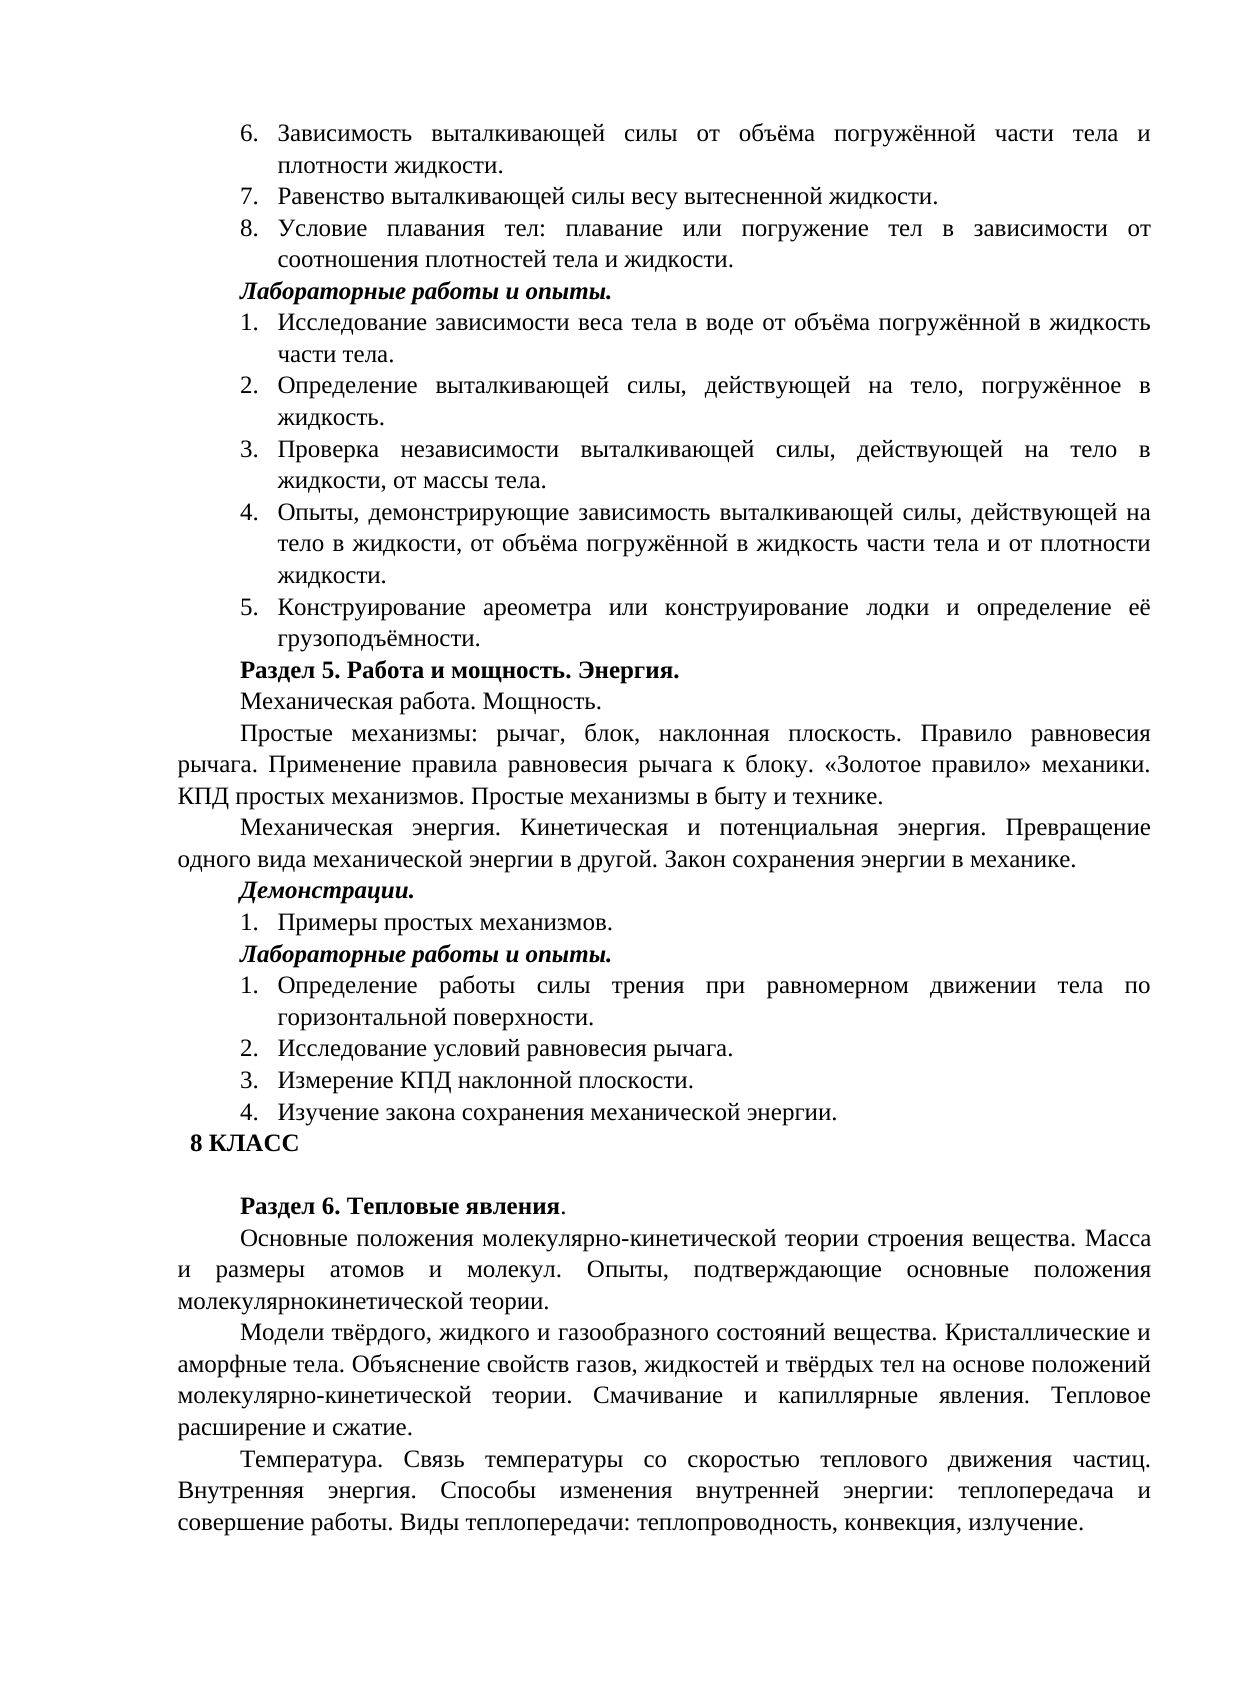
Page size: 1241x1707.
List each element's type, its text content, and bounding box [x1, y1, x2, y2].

list Опыты, демонстрирующие зависимость выталкивающей силы, действующей на тело в жидкости, от объёма погружённой в жидкость части тела и от плотности жидкости. [240, 497, 1152, 589]
text Механическая энергия. Кинетическая и потенциальная энергия. Превращение одного вида механической энергии в другой. Закон сохранения энергии в механике. [177, 812, 1152, 873]
text Механическая работа. Мощность. [177, 686, 1152, 715]
text 8 КЛАСС [190, 1128, 1152, 1157]
text Лабораторные работы и опыты. [177, 939, 1152, 967]
text Лабораторные работы и опыты. [177, 276, 1152, 305]
list Исследование зависимости веса тела в воде от объёма погружённой в жидкость части тела. [240, 307, 1152, 368]
text Основные положения молекулярно-­кинетической теории строения вещества. Масса и размеры атомов и молекул. Опыты, подтверждающие основные положения молекулярно­кинетической теории. [177, 1223, 1152, 1315]
list Исследование условий равновесия рычага. [240, 1033, 1152, 1062]
list Проверка независимости выталкивающей силы, действующей на тело в жидкости, от массы тела. [240, 434, 1152, 494]
text Температура. Связь температуры со скоростью теплового движения частиц. Внутренняя энергия. Способы изменения внутренней энергии: теплопередача и совершение работы. Виды теплопередачи: теплопроводность, конвекция, излучение. [177, 1444, 1152, 1536]
list Равенство выталкивающей силы весу вытесненной жидкости. [240, 181, 1152, 210]
list Определение работы силы трения при равномерном движении тела по горизонтальной поверхности. [240, 970, 1152, 1031]
text Раздел 5. Работа и мощность. Энергия. [177, 655, 1152, 683]
list Определение выталкивающей силы, действующей на тело, погружённое в жидкость. [240, 371, 1152, 431]
text Раздел 6. Тепловые явления. [177, 1191, 1152, 1220]
list Измерение КПД наклонной плоскости. [240, 1065, 1152, 1094]
text Демонстрации. [177, 876, 1152, 904]
text Простые механизмы: рычаг, блок, наклонная плоскость. Правило равновесия рычага. Применение правила равновесия рычага к блоку. «Золотое правило» механики. КПД простых механизмов. Простые механизмы в быту и технике. [177, 718, 1152, 810]
list Изучение закона сохранения механической энергии. [240, 1097, 1152, 1125]
list Примеры простых механизмов. [240, 907, 1152, 936]
list Условие плавания тел: плавание или погружение тел в зависимости от соотношения плотностей тела и жидкости. [240, 213, 1152, 273]
list Конструирование ареометра или конструирование лодки и определение её грузоподъёмности. [240, 592, 1152, 652]
list Зависимость выталкивающей силы от объёма погружённой части тела и плотности жидкости. [240, 118, 1152, 178]
text Модели твёрдого, жидкого и газообразного состояний вещества. Кристаллические и аморфные тела. Объяснение свойств газов, жидкостей и твёрдых тел на основе положений молекулярно-­кинетической теории. Смачивание и капиллярные явления. Тепловое расширение и сжатие. [177, 1317, 1152, 1441]
